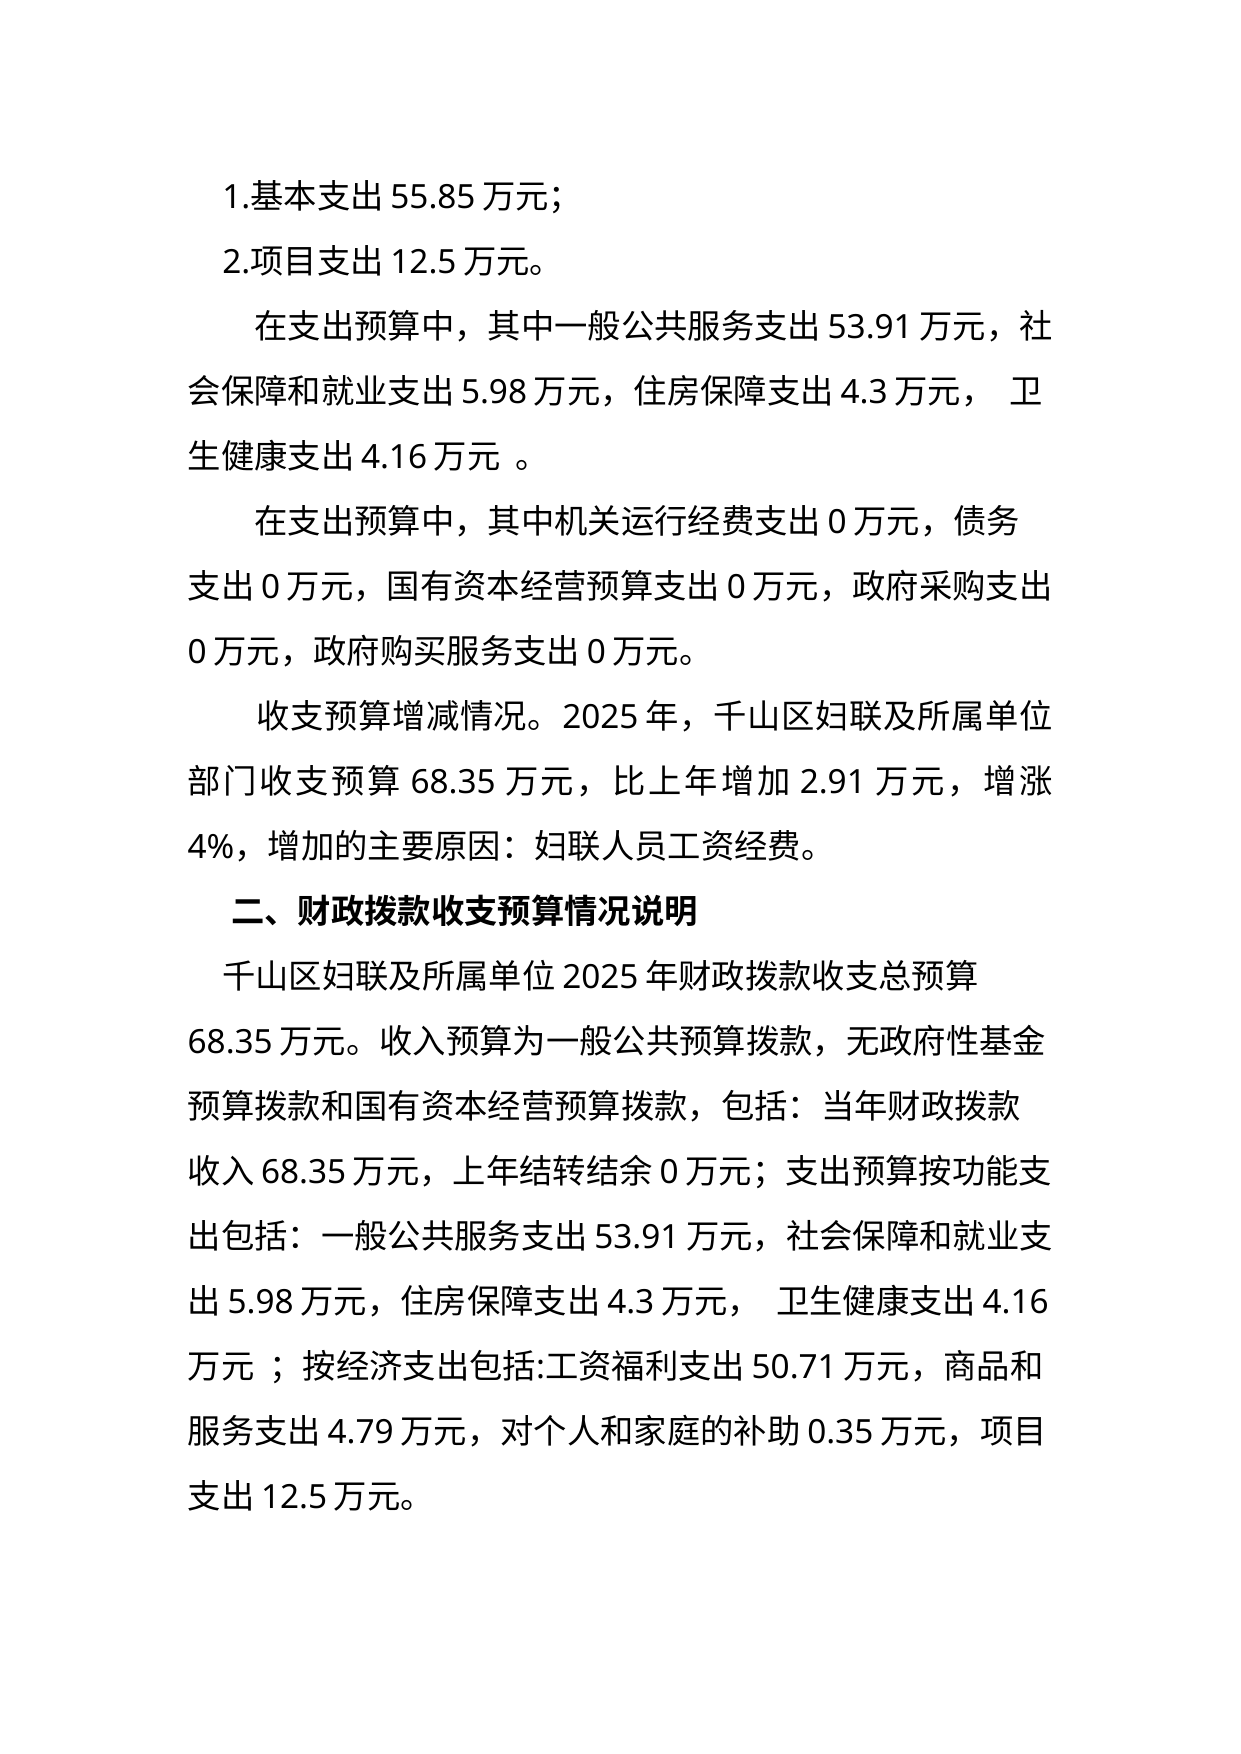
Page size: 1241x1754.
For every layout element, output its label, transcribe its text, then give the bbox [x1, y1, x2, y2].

text 二、财政拨款收支预算情况说明 [187, 877, 1053, 942]
text 1.基本支出55.85万元； [187, 162, 1053, 227]
text 千山区妇联及所属单位2025年财政拨款收支总预算68.35万元。收入预算为一般公共预算拨款，无政府性基金预算拨款和国有资本经营预算拨款，包括：当年财政拨款收入68.35万元，上年结转结余0万元；支出预算按功能支出包括：一般公共服务支出53.91万元，社会保障和就业支出5.98万元，住房保障支出4.3万元， 卫生健康支出4.16万元 ；按经济支出包括:工资福利支出50.71万元，商品和服务支出4.79万元，对个人和家庭的补助0.35万元，项目支出12.5万元。 [187, 942, 1053, 1527]
text 在支出预算中，其中机关运行经费支出0万元，债务支出0万元，国有资本经营预算支出0万元，政府采购支出0万元，政府购买服务支出0万元。 [187, 487, 1053, 682]
text 收支预算增减情况。2025年，千山区妇联及所属单位部门收支预算68.35万元，比上年增加2.91万元，增涨4%，增加的主要原因：妇联人员工资经费。 [187, 682, 1053, 877]
text 在支出预算中，其中一般公共服务支出53.91万元，社会保障和就业支出5.98万元，住房保障支出4.3万元， 卫生健康支出4.16万元 。 [187, 292, 1053, 487]
text 2.项目支出12.5万元。 [187, 227, 1053, 292]
